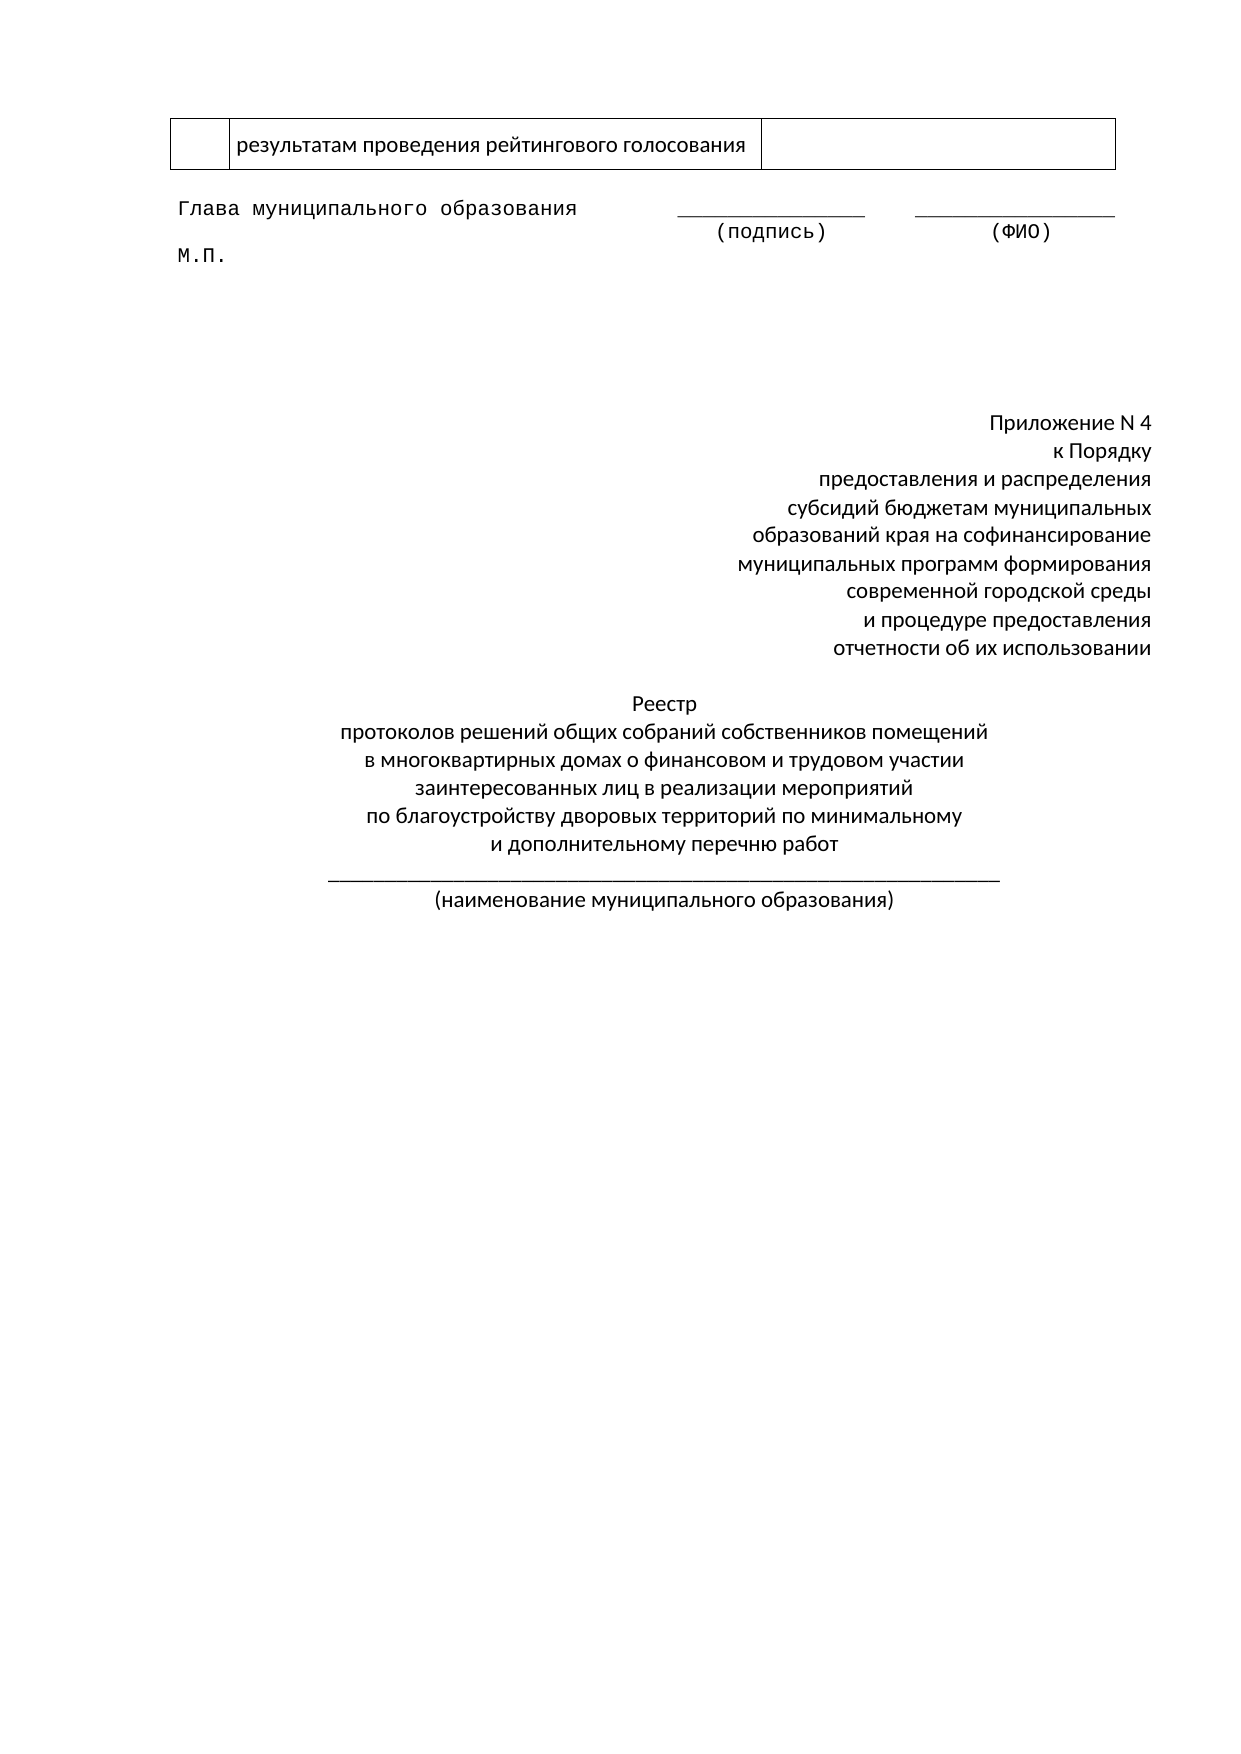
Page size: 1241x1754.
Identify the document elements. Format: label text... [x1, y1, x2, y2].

text к Порядку [177, 437, 1152, 464]
text заинтересованных лиц в реализации мероприятий [177, 773, 1152, 801]
text Глава муниципального образования _______________ ________________ [177, 197, 1152, 221]
text Приложение N 4 [177, 408, 1152, 437]
text субсидий бюджетам муниципальных [177, 493, 1152, 521]
text муниципальных программ формирования [177, 549, 1152, 577]
text (подпись) (ФИО) [177, 221, 1152, 245]
text в многоквартирных домах о финансовом и трудовом участии [177, 745, 1152, 773]
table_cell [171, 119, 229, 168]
text отчетности об их использовании [177, 633, 1152, 661]
text протоколов решений общих собраний собственников помещений [177, 717, 1152, 745]
text (наименование муниципального образования) [177, 885, 1152, 913]
text предоставления и распределения [177, 464, 1152, 493]
text и дополнительному перечню работ [177, 829, 1152, 857]
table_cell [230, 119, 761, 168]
text ___________________________________________________________ [177, 857, 1152, 885]
text образований края на софинансирование [177, 521, 1152, 549]
text М.П. [177, 245, 1152, 268]
text современной городской среды [177, 577, 1152, 605]
text по благоустройству дворовых территорий по минимальному [177, 801, 1152, 829]
text и процедуре предоставления [177, 605, 1152, 633]
text Реестр [177, 689, 1152, 717]
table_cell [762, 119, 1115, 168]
